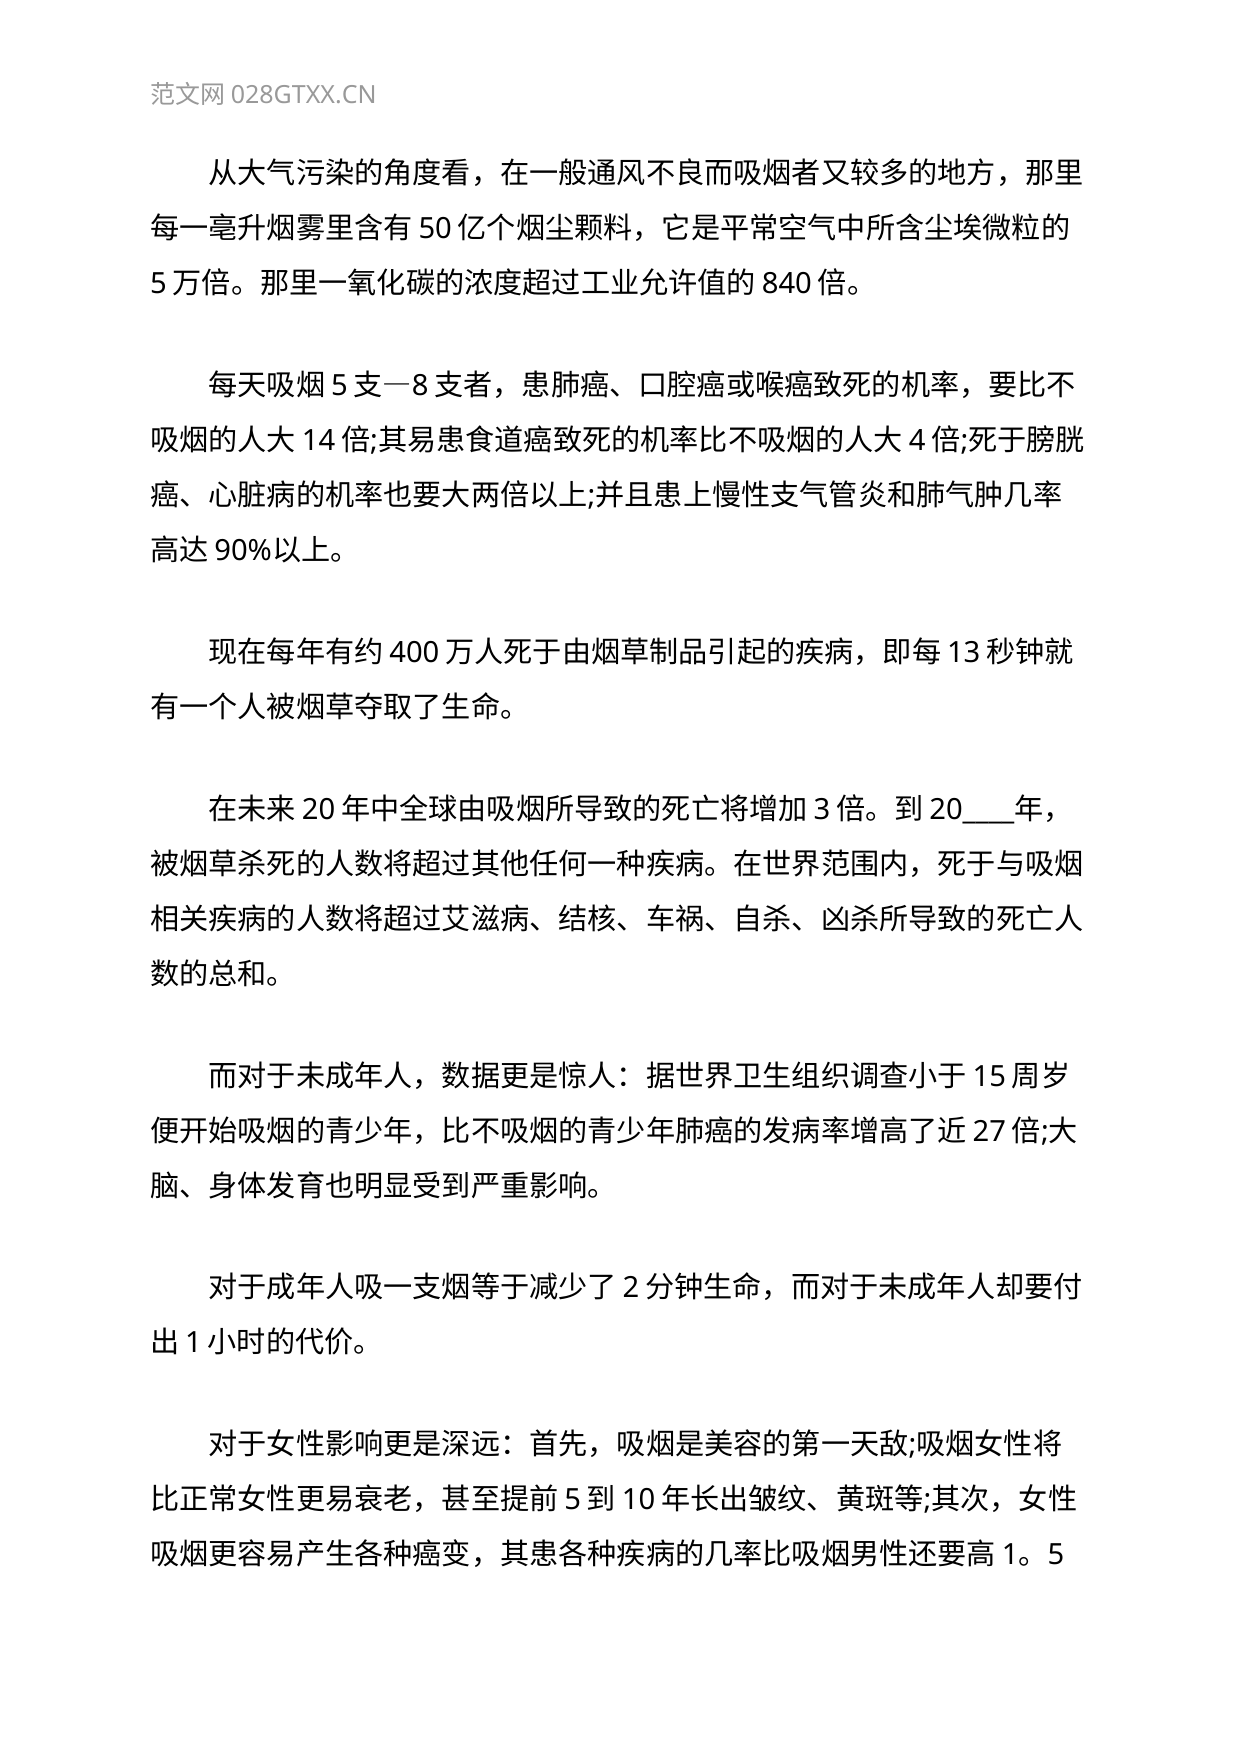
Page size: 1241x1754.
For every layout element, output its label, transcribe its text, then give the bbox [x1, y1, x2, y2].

text 而对于未成年人，数据更是惊人：据世界卫生组织调查小于15周岁便开始吸烟的青少年，比不吸烟的青少年肺癌的发病率增高了近27倍;大脑、身体发育也明显受到严重影响。 [150, 1052, 1090, 1204]
text 从大气污染的角度看，在一般通风不良而吸烟者又较多的地方，那里每一亳升烟雾里含有50亿个烟尘颗料，它是平常空气中所含尘埃微粒的5万倍。那里一氧化碳的浓度超过工业允许值的840倍。 [150, 150, 1090, 302]
text 对于成年人吸一支烟等于减少了2分钟生命，而对于未成年人却要付出1小时的代价。 [150, 1264, 1090, 1361]
text 在未来20年中全球由吸烟所导致的死亡将增加3倍。到20____年，被烟草杀死的人数将超过其他任何一种疾病。在世界范围内，死于与吸烟相关疾病的人数将超过艾滋病、结核、车祸、自杀、凶杀所导致的死亡人数的总和。 [150, 786, 1090, 993]
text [150, 1421, 1090, 1573]
text 现在每年有约400万人死于由烟草制品引起的疾病，即每13秒钟就有一个人被烟草夺取了生命。 [150, 629, 1090, 726]
text 每天吸烟5支—8支者，患肺癌、口腔癌或喉癌致死的机率，要比不吸烟的人大14倍;其易患食道癌致死的机率比不吸烟的人大4倍;死于膀胱癌、心脏病的机率也要大两倍以上;并且患上慢性支气管炎和肺气肿几率高达90%以上。 [150, 362, 1090, 569]
